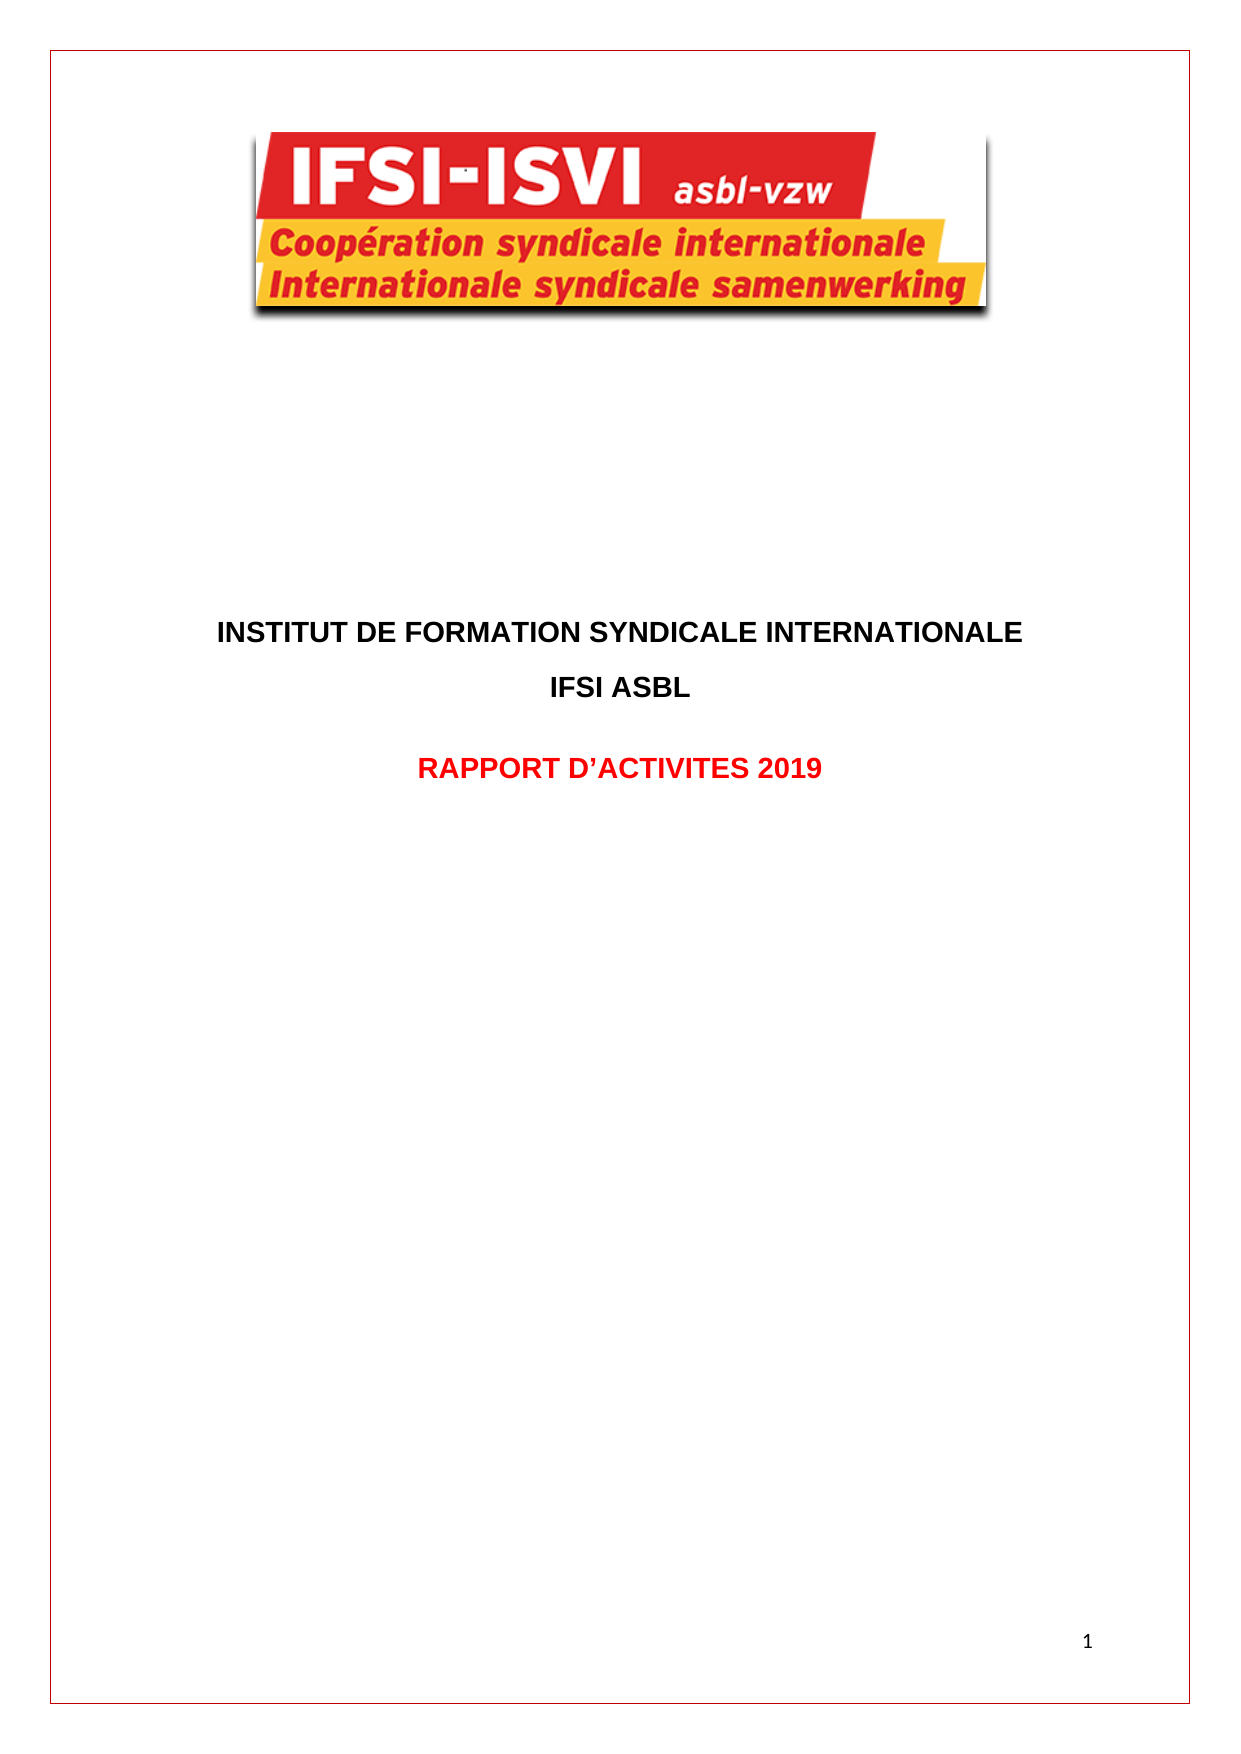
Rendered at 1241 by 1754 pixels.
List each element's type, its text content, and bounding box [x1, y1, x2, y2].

text INSTITUT DE FORMATION SYNDICALE INTERNATIONALE [147, 621, 1093, 648]
text RAPPORT D’ACTIVITES 2019 [147, 729, 1093, 784]
picture [256, 132, 986, 306]
text IFSI ASBL [147, 648, 1093, 702]
